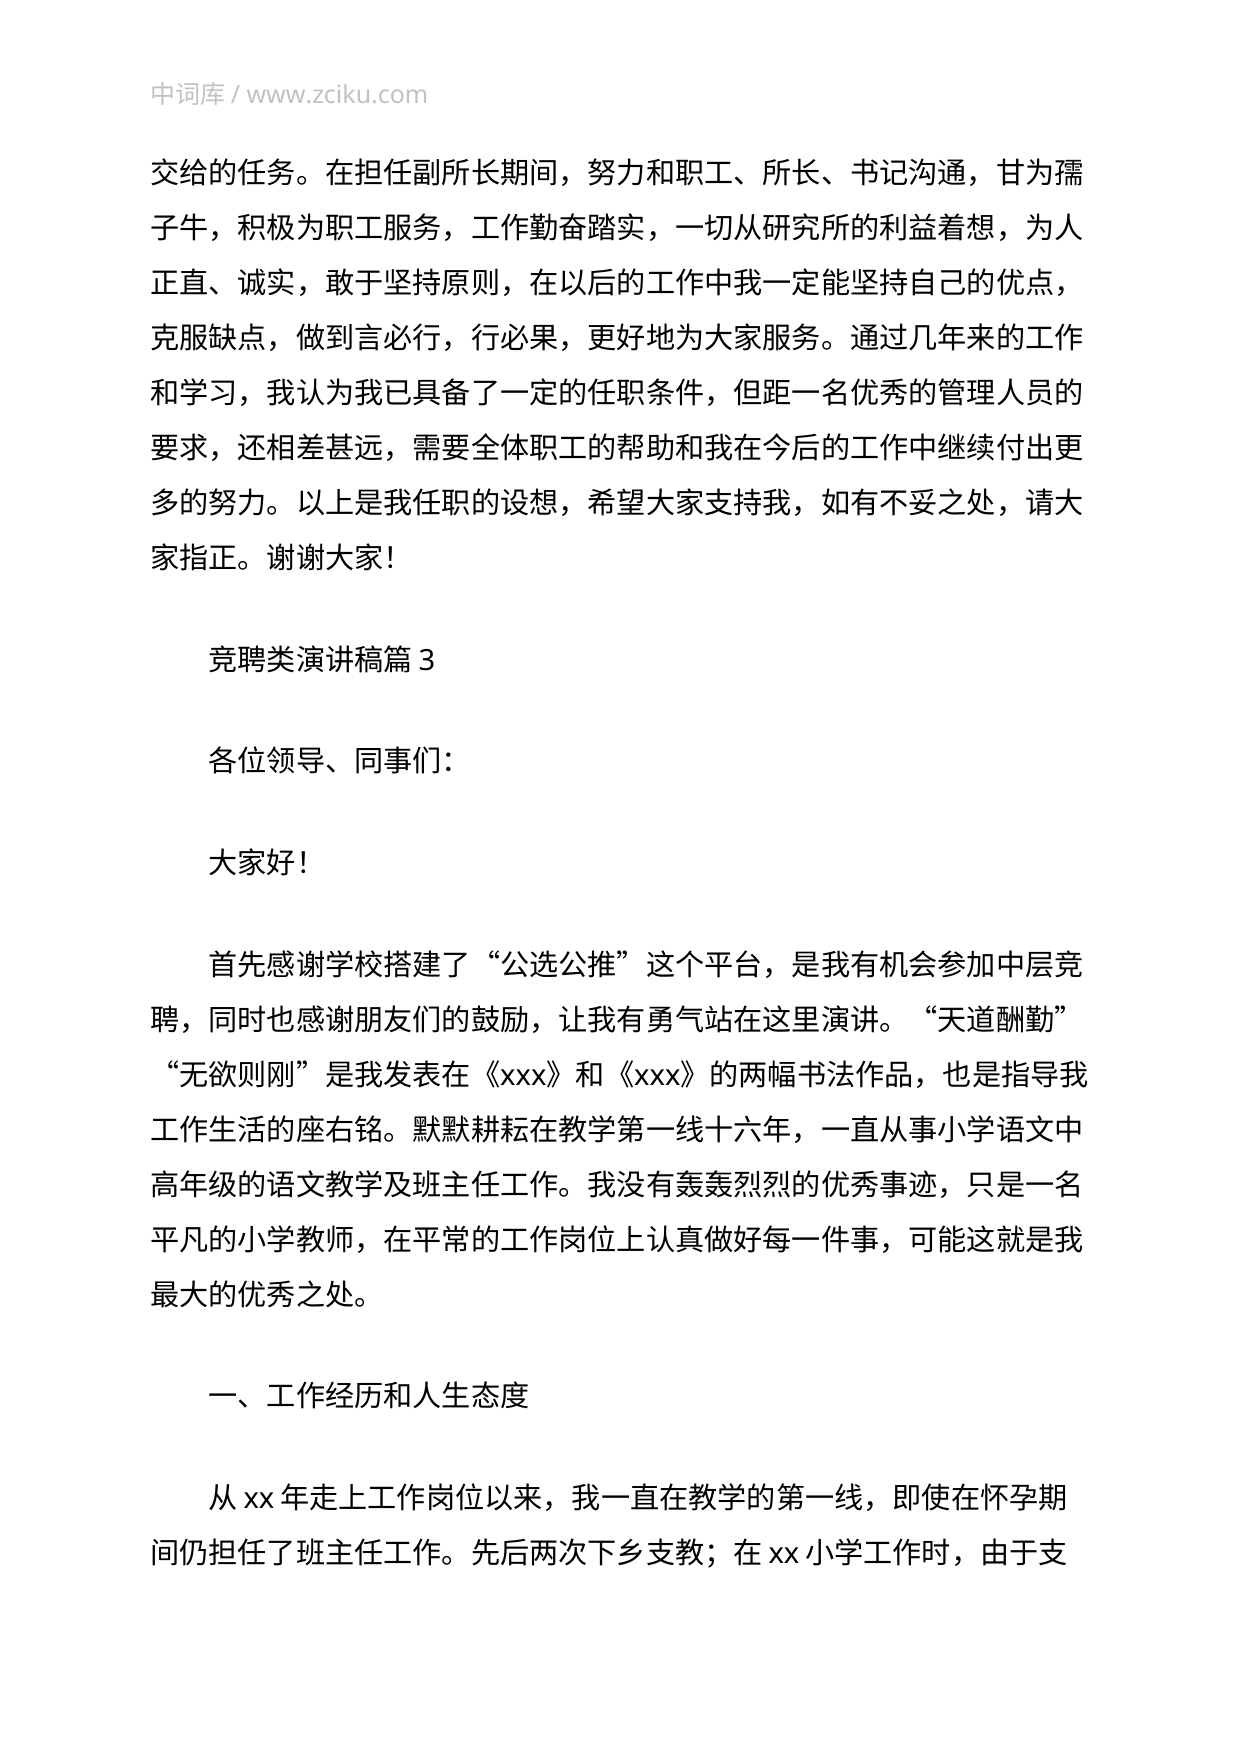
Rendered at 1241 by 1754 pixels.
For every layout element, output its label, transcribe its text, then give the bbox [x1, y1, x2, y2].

text 大家好！ [150, 840, 1090, 882]
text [150, 1474, 1090, 1572]
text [150, 150, 1090, 577]
text 竞聘类演讲稿篇3 [150, 636, 1090, 678]
text 各位领导、同事们： [150, 738, 1090, 780]
text 首先感谢学校搭建了“公选公推”这个平台，是我有机会参加中层竞聘，同时也感谢朋友们的鼓励，让我有勇气站在这里演讲。“天道酬勤”“无欲则刚”是我发表在《xxx》和《xxx》的两幅书法作品，也是指导我工作生活的座右铭。默默耕耘在教学第一线十六年，一直从事小学语文中高年级的语文教学及班主任工作。我没有轰轰烈烈的优秀事迹，只是一名平凡的小学教师，在平常的工作岗位上认真做好每一件事，可能这就是我最大的优秀之处。 [150, 942, 1090, 1313]
text 一、工作经历和人生态度 [150, 1373, 1090, 1415]
